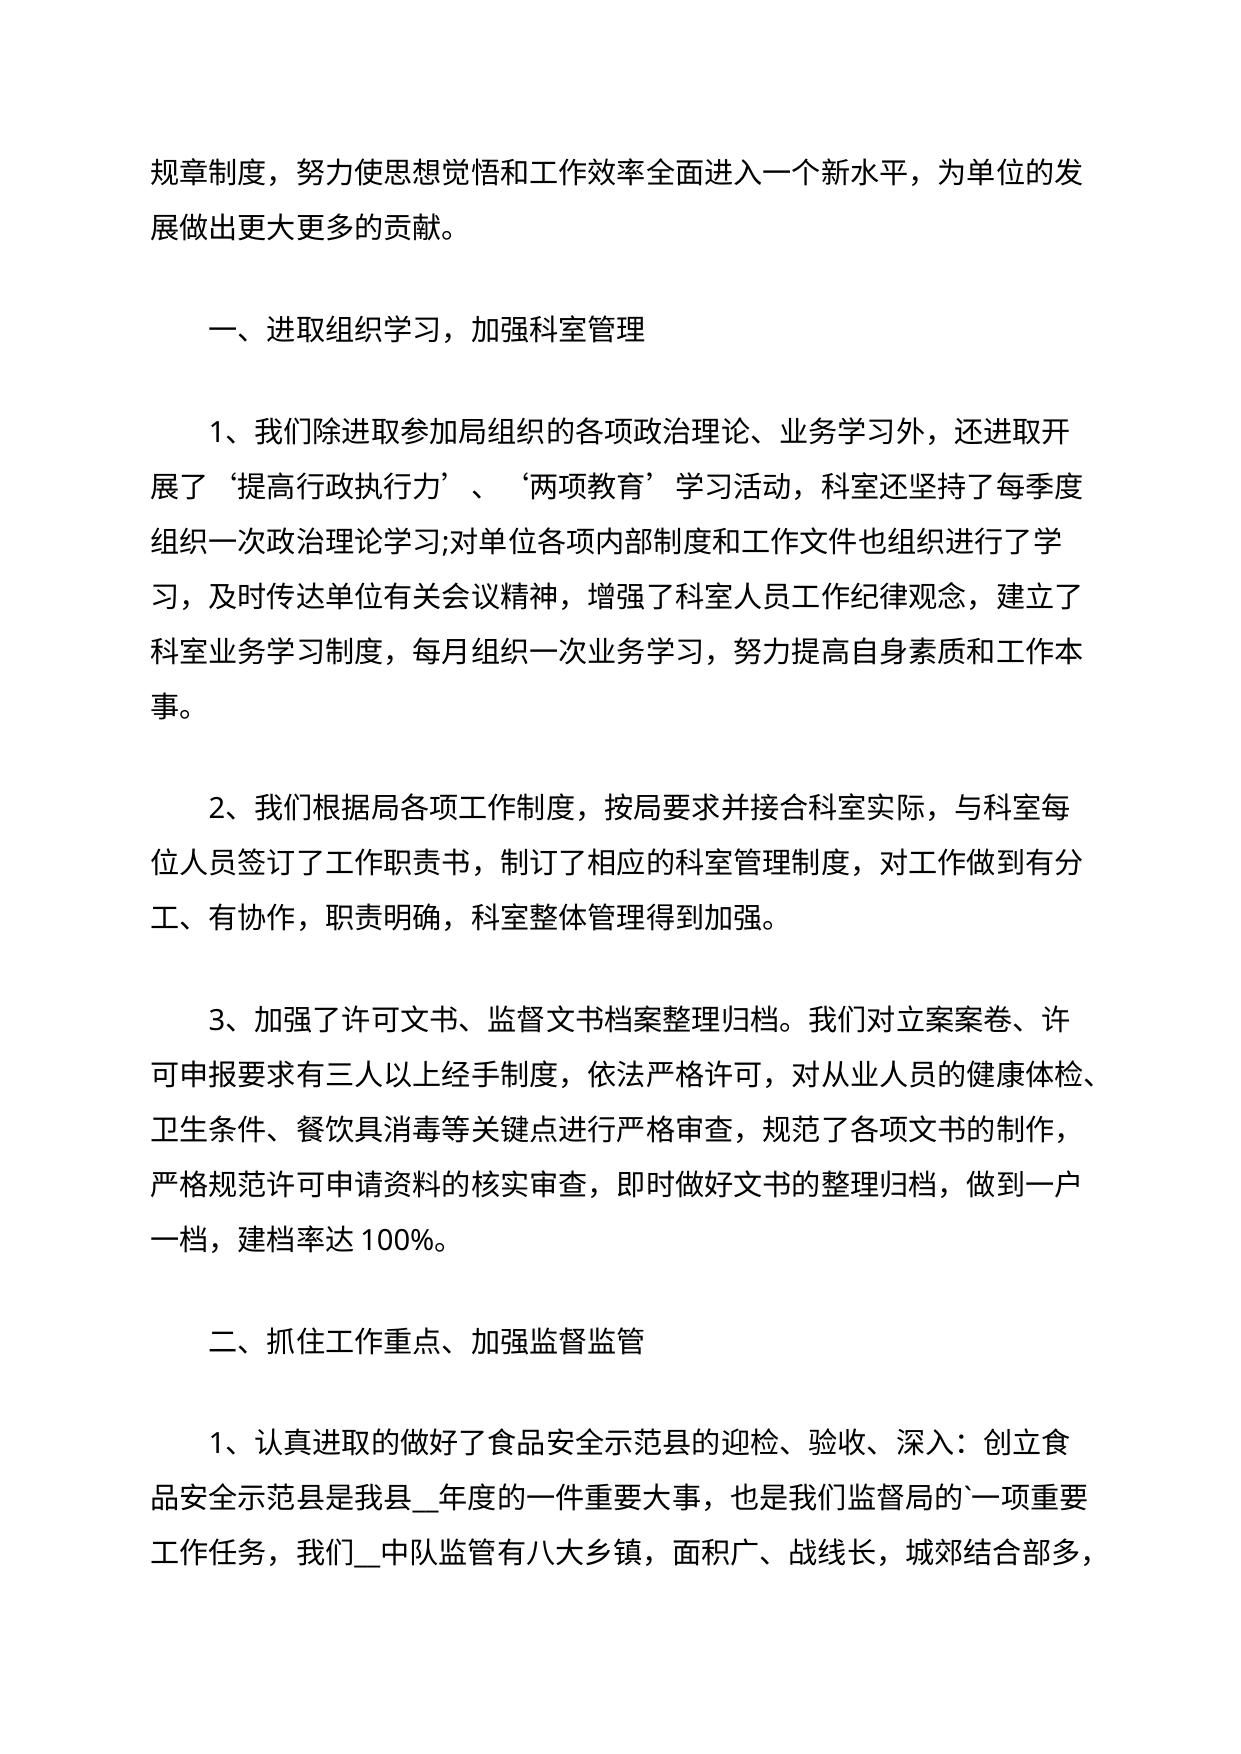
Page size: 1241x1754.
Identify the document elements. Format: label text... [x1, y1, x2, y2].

text 3、加强了许可文书、监督文书档案整理归档。我们对立案案卷、许可申报要求有三人以上经手制度，依法严格许可，对从业人员的健康体检、卫生条件、餐饮具消毒等关键点进行严格审查，规范了各项文书的制作，严格规范许可申请资料的核实审查，即时做好文书的整理归档，做到一户一档，建档率达100%。 [150, 997, 1090, 1259]
text 2、我们根据局各项工作制度，按局要求并接合科室实际，与科室每位人员签订了工作职责书，制订了相应的科室管理制度，对工作做到有分工、有协作，职责明确，科室整体管理得到加强。 [150, 785, 1090, 937]
text 1、我们除进取参加局组织的各项政治理论、业务学习外，还进取开展了‘提高行政执行力’、‘两项教育’学习活动，科室还坚持了每季度组织一次政治理论学习;对单位各项内部制度和工作文件也组织进行了学习，及时传达单位有关会议精神，增强了科室人员工作纪律观念，建立了科室业务学习制度，每月组织一次业务学习，努力提高自身素质和工作本事。 [150, 408, 1090, 725]
text 一、进取组织学习，加强科室管理 [150, 307, 1090, 349]
text 二、抓住工作重点、加强监督监管 [150, 1318, 1090, 1361]
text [150, 1420, 1090, 1572]
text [150, 150, 1090, 247]
